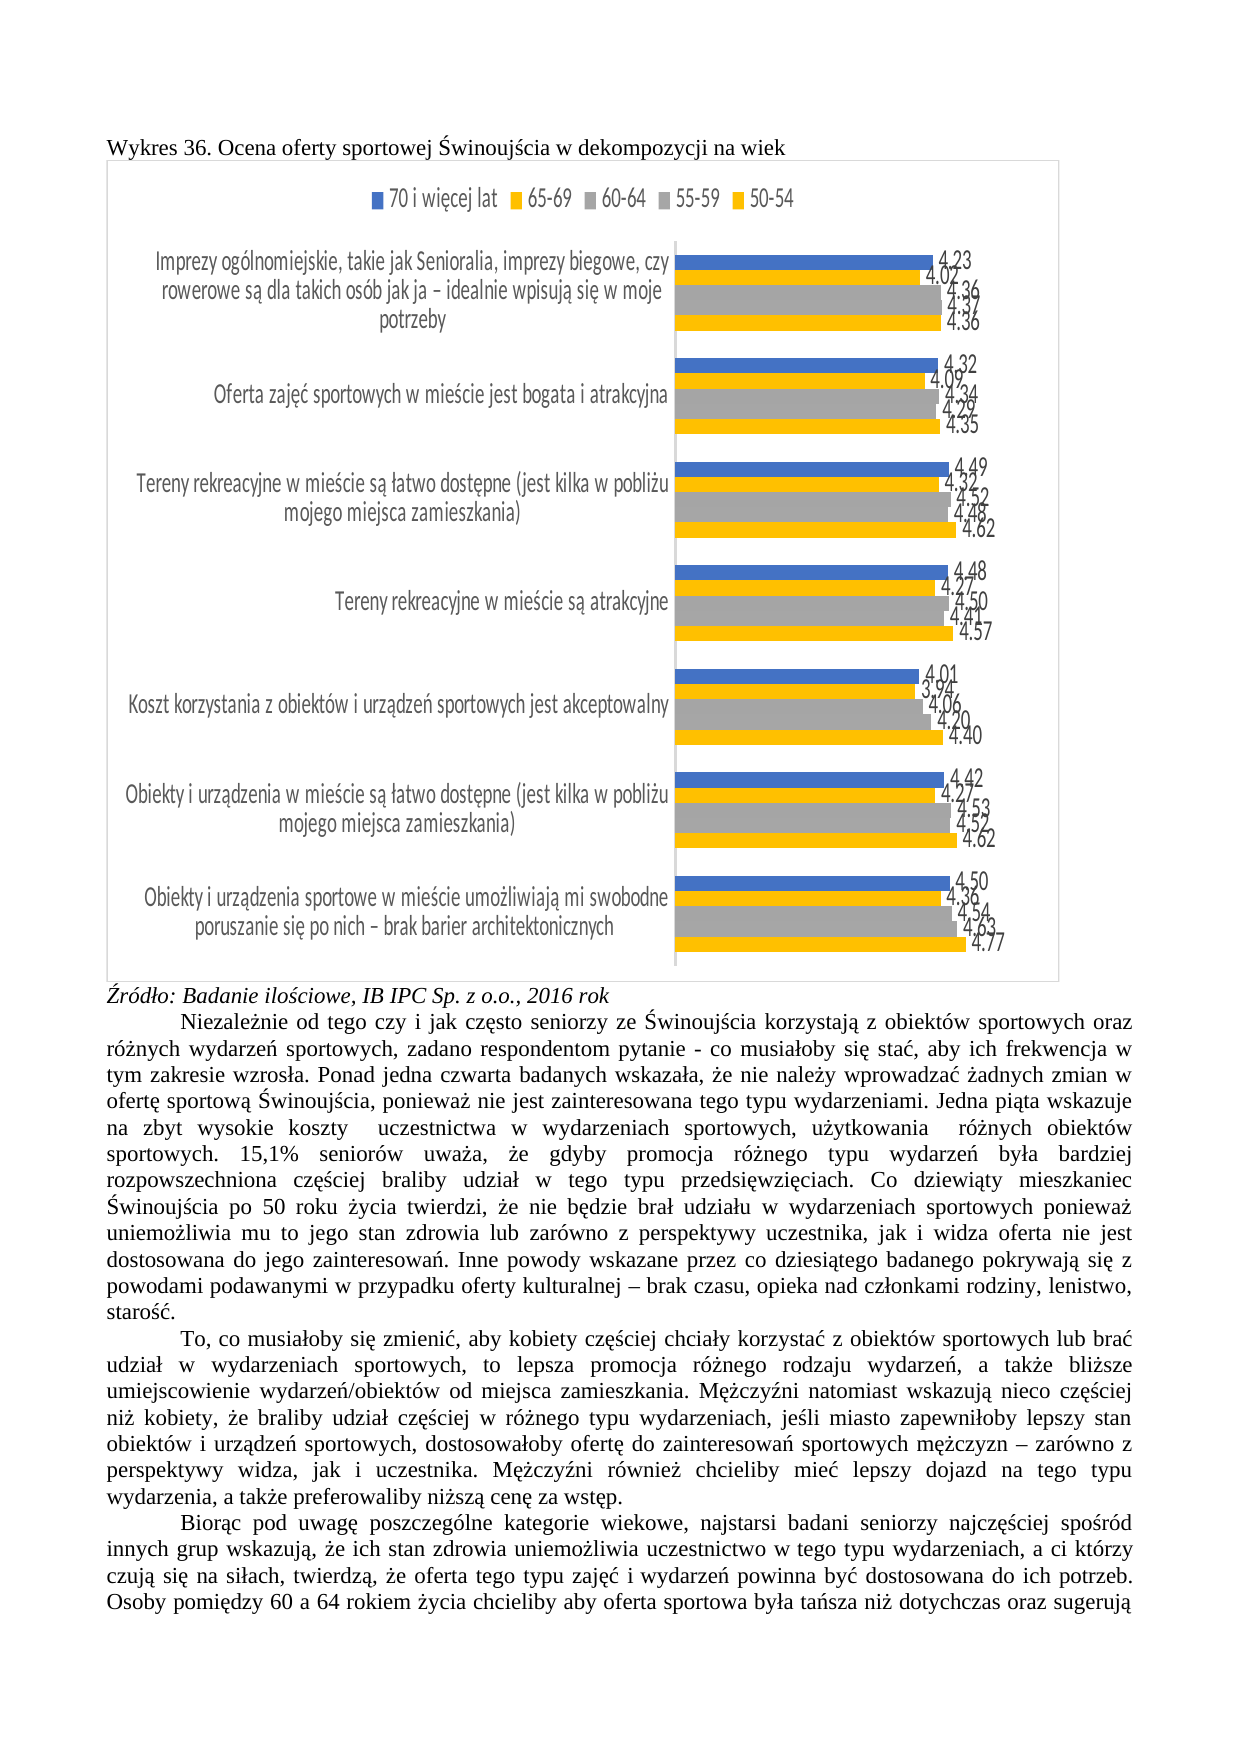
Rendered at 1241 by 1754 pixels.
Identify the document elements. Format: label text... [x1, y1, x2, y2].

text Niezależnie od tego czy i jak często seniorzy ze Świnoujścia korzystają z obiektów sportowych oraz różnych wydarzeń sportowych, zadano respondentom pytanie - co musiałoby się stać, aby ich frekwencja w tym zakresie wzrosła. Ponad jedna czwarta badanych wskazała, że nie należy wprowadzać żadnych zmian w ofertę sportową Świnoujścia, ponieważ nie jest zainteresowana tego typu wydarzeniami. Jedna piąta wskazuje na zbyt wysokie koszty uczestnictwa w wydarzeniach sportowych, użytkowania różnych obiektów sportowych. 15,1% seniorów uważa, że gdyby promocja różnego typu wydarzeń była bardziej rozpowszechniona częściej braliby udział w tego typu przedsięwzięciach. Co dziewiąty mieszkaniec Świnoujścia po 50 roku życia twierdzi, że nie będzie brał udziału w wydarzeniach sportowych ponieważ uniemożliwia mu to jego stan zdrowia lub zarówno z perspektywy uczestnika, jak i widza oferta nie jest dostosowana do jego zainteresowań. Inne powody wskazane przez co dziesiątego badanego pokrywają się z powodami podawanymi w przypadku oferty kulturalnej – brak czasu, opieka nad członkami rodziny, lenistwo, starość. [106, 1008, 1134, 1325]
text Źródło: Badanie ilościowe, IB IPC Sp. z o.o., 2016 rok [106, 982, 1134, 1008]
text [106, 1509, 1134, 1614]
text Wykres 36. Ocena oferty sportowej Świnoujścia w dekompozycji na wiek [106, 134, 1134, 160]
text To, co musiałoby się zmienić, aby kobiety częściej chciały korzystać z obiektów sportowych lub brać udział w wydarzeniach sportowych, to lepsza promocja różnego rodzaju wydarzeń, a także bliższe umiejscowienie wydarzeń/obiektów od miejsca zamieszkania. Mężczyźni natomiast wskazują nieco częściej niż kobiety, że braliby udział częściej w różnego typu wydarzeniach, jeśli miasto zapewniłoby lepszy stan obiektów i urządzeń sportowych, dostosowałoby ofertę do zainteresowań sportowych mężczyzn – zarówno z perspektywy widza, jak i uczestnika. Mężczyźni również chcieliby mieć lepszy dojazd na tego typu wydarzenia, a także preferowaliby niższą cenę za wstęp. [106, 1325, 1134, 1509]
